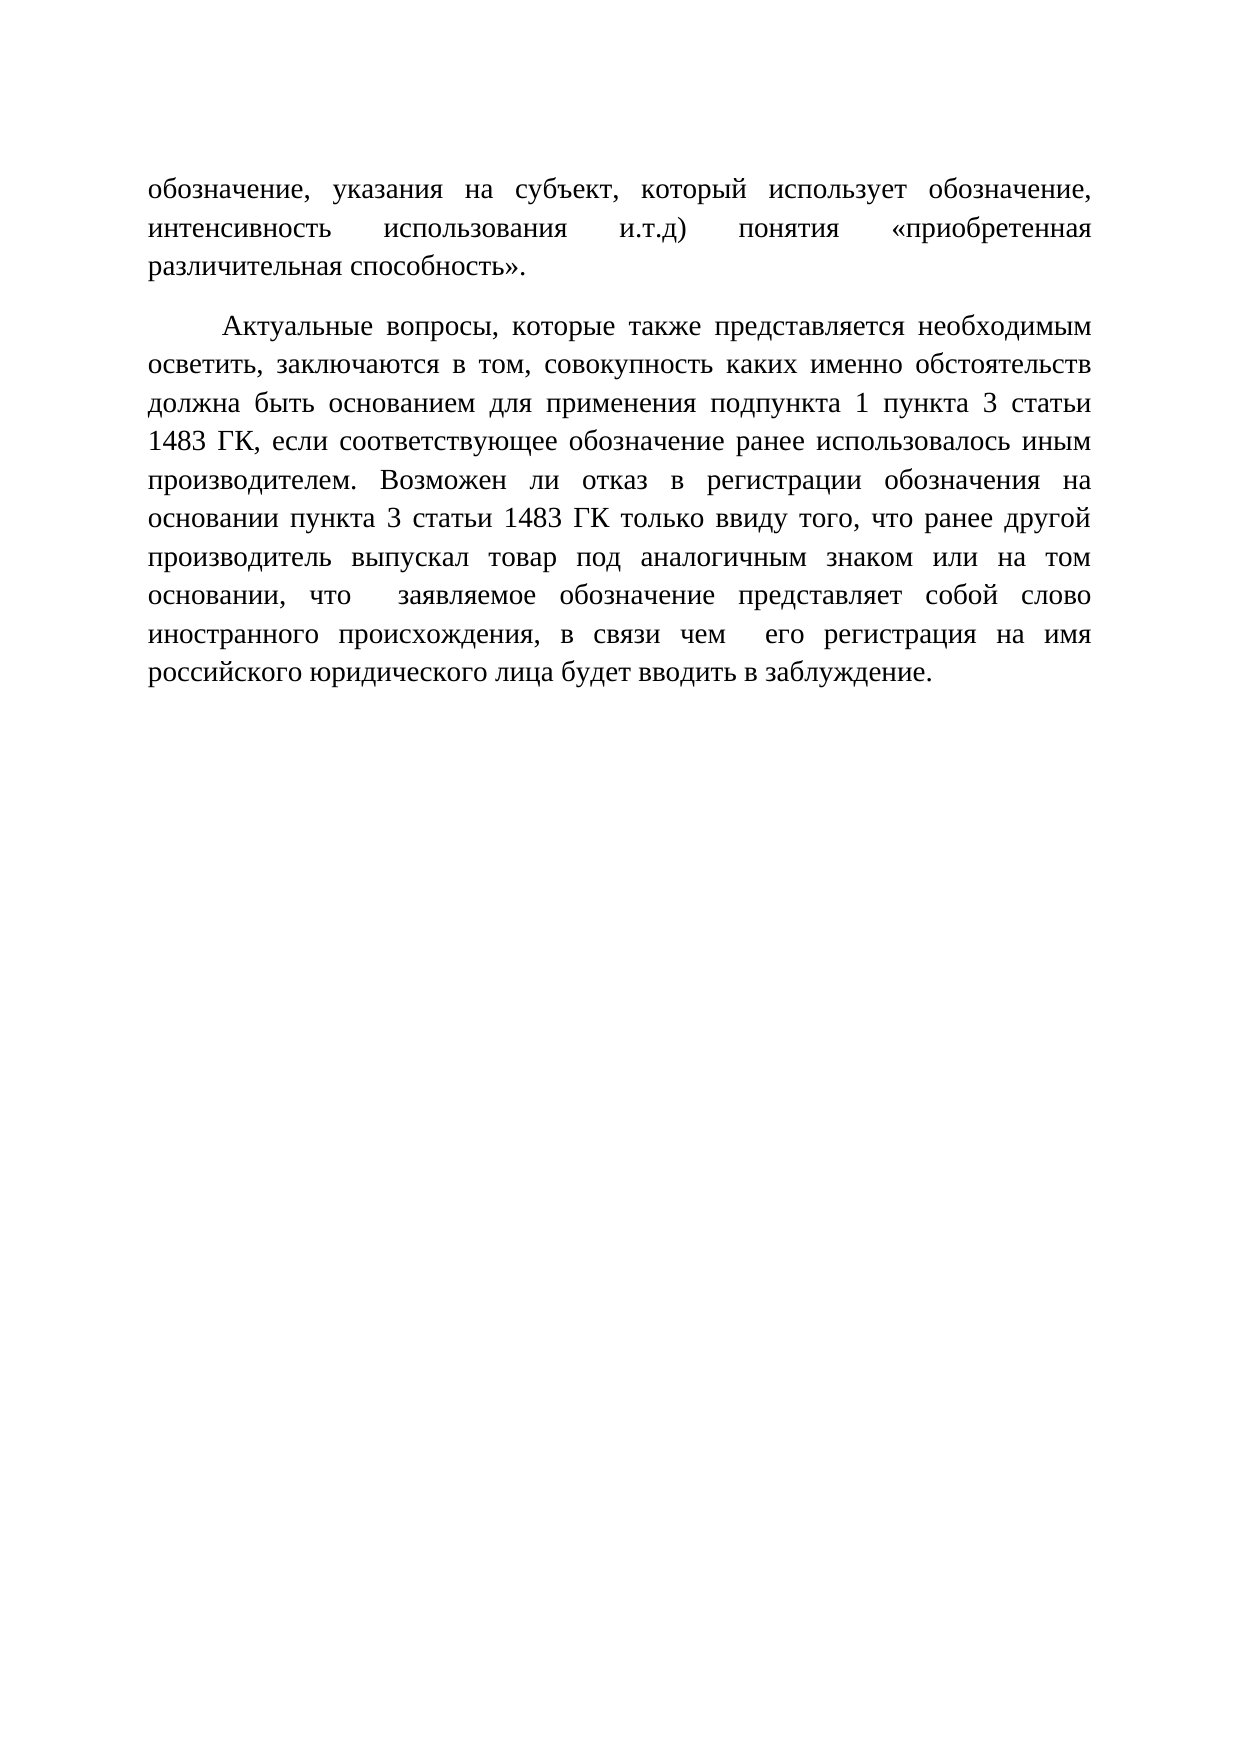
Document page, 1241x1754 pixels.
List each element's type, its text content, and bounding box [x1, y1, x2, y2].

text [148, 171, 1092, 282]
text Актуальные вопросы, которые также представляется необходимым осветить, заключаются в том, совокупность каких именно обстоятельств должна быть основанием для применения подпункта 1 пункта 3 статьи 1483 ГК, если соответствующее обозначение ранее использовалось иным производителем. Возможен ли отказ в регистрации обозначения на основании пункта 3 статьи 1483 ГК только ввиду того, что ранее другой производитель выпускал товар под аналогичным знаком или на том основании, что заявляемое обозначение представляет собой слово иностранного происхождения, в связи чем его регистрация на имя российского юридического лица будет вводить в заблуждение. [148, 308, 1092, 688]
